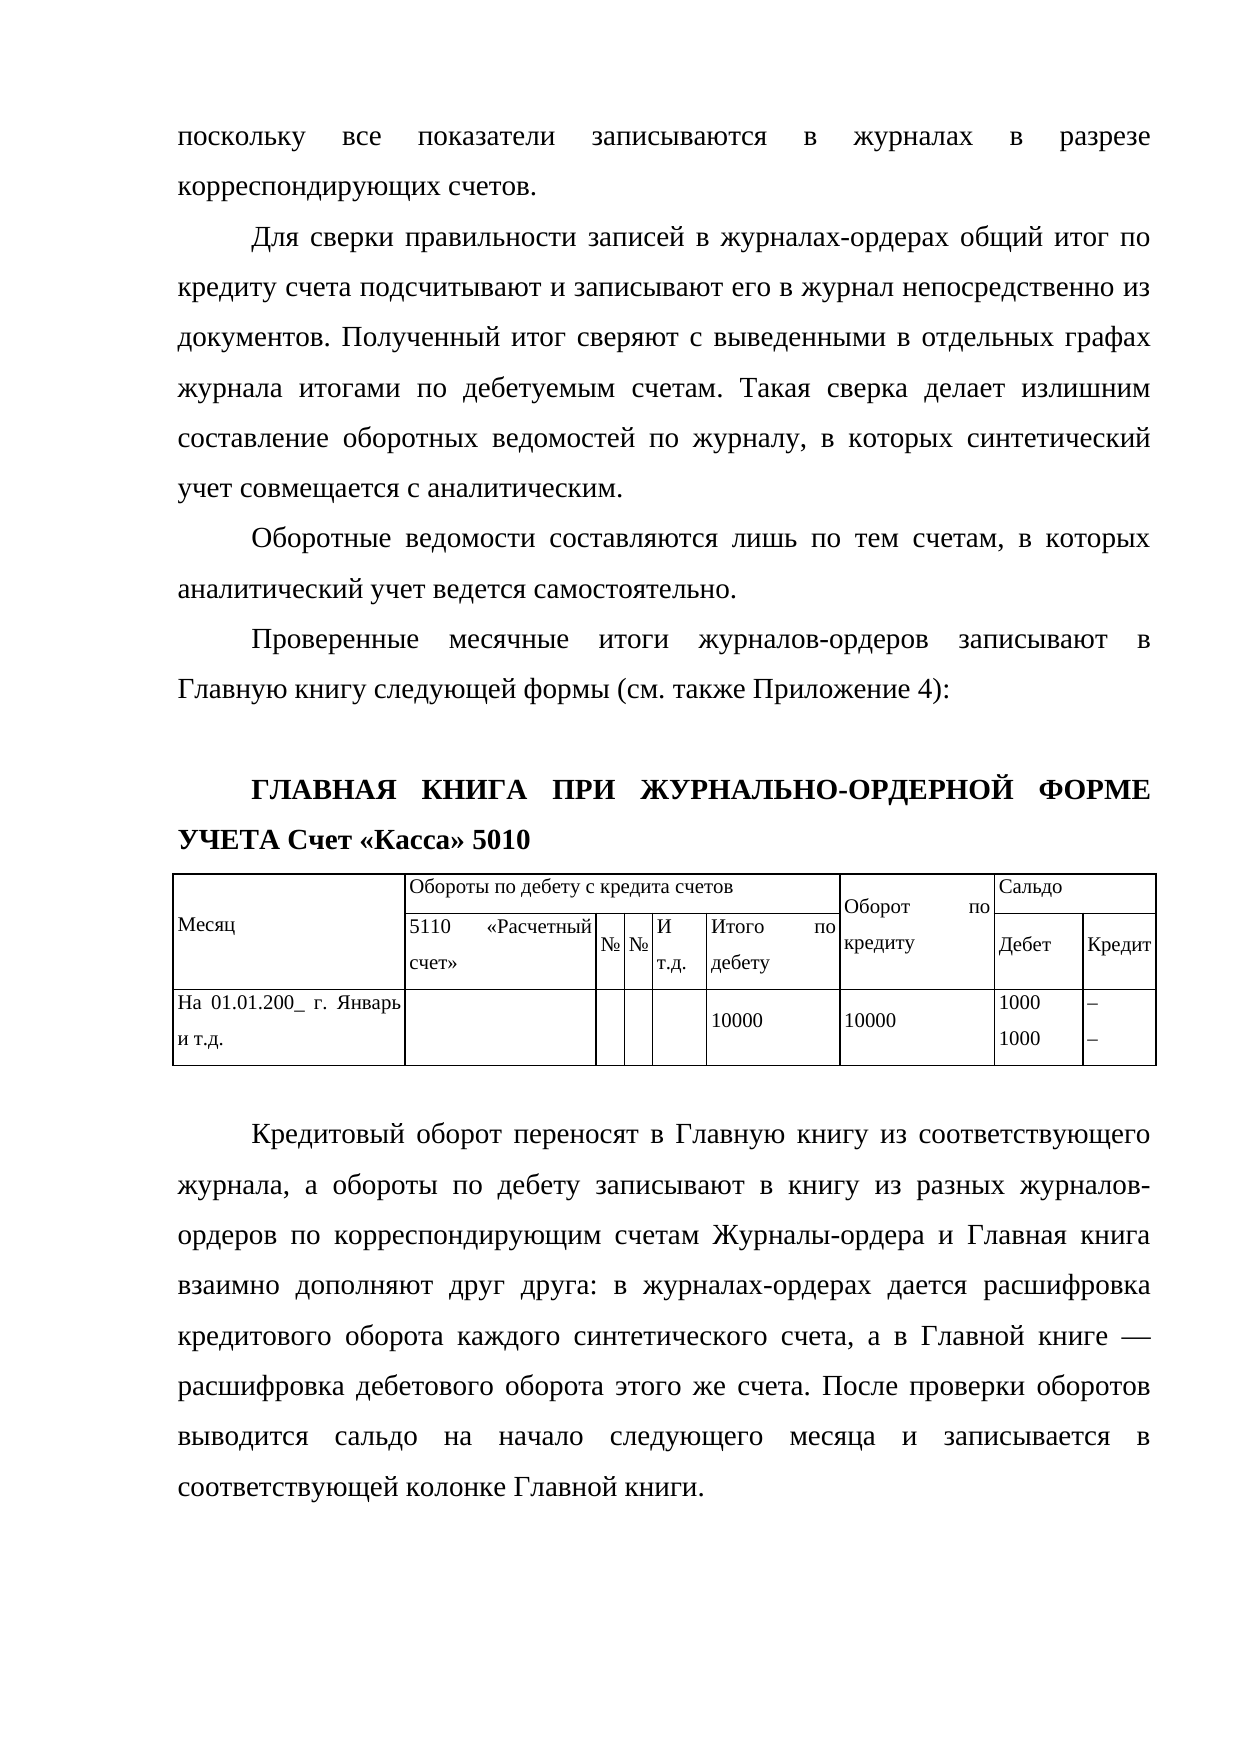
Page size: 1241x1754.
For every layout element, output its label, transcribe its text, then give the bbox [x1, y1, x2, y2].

table_cell 1000 1000 [995, 990, 1082, 1064]
text ГЛАВНАЯ КНИГА ПРИ ЖУРНАЛЬНО-ОРДЕРНОЙ ФОРМЕ УЧЕТА Счет «Касса» 5010 [177, 772, 1152, 856]
text Оборотные ведомости составляются лишь по тем счетам, в которых аналитический учет ведется самостоятельно. [177, 521, 1152, 604]
table_cell Кредит [1084, 914, 1155, 989]
table_cell 10000 [841, 990, 994, 1064]
text Для сверки правильности записей в журналах-ордерах общий итог по кредиту счета подсчитывают и записывают его в журнал непосредственно из документов. Полученный итог сверяют с выведенными в отдельных графах журнала итогами по дебетуемым счетам. Такая сверка делает излишним составление оборотных ведомостей по журналу, в которых синтетический учет совмещается с аналитическим. [177, 219, 1152, 504]
table_header Оборот по кредиту [841, 875, 994, 989]
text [177, 118, 1152, 202]
table_cell Дебет [995, 914, 1082, 989]
table_cell [625, 990, 652, 1064]
table_cell 10000 [707, 990, 839, 1064]
table_cell [597, 990, 624, 1064]
text Проверенные месячные итоги журналов-ордеров записывают в Главную книгу следующей формы (см. также Приложение 4): [177, 621, 1152, 705]
table_cell № [625, 914, 652, 989]
table_cell [406, 990, 595, 1064]
table_cell № [597, 914, 624, 989]
text Кредитовый оборот переносят в Главную книгу из соответствующего журнала, а обороты по дебету записывают в книгу из разных журналов-ордеров по корреспондирующим счетам Журналы-ордера и Главная книга взаимно дополняют друг друга: в журналах-ордерах дается расшифровка кредитового оборота каждого синтетического счета, а в Главной книге — расшифровка дебетового оборота этого же счета. После проверки оборотов выводится сальдо на начало следующего месяца и записывается в соответствующей колонке Главной книги. [177, 1116, 1152, 1502]
table_header Месяц [174, 875, 404, 989]
table_header Обороты по дебету с кредита счетов [406, 875, 839, 913]
table_cell [653, 990, 706, 1064]
table_cell На 01.01.200_ г. Январь и т.д. [174, 990, 404, 1064]
table_header Сальдо [995, 875, 1155, 913]
table_cell Итого по дебету [707, 914, 839, 989]
table_cell И т.д. [653, 914, 706, 989]
table_cell – – [1084, 990, 1155, 1064]
table_cell 5110 «Расчетный счет» [406, 914, 595, 989]
